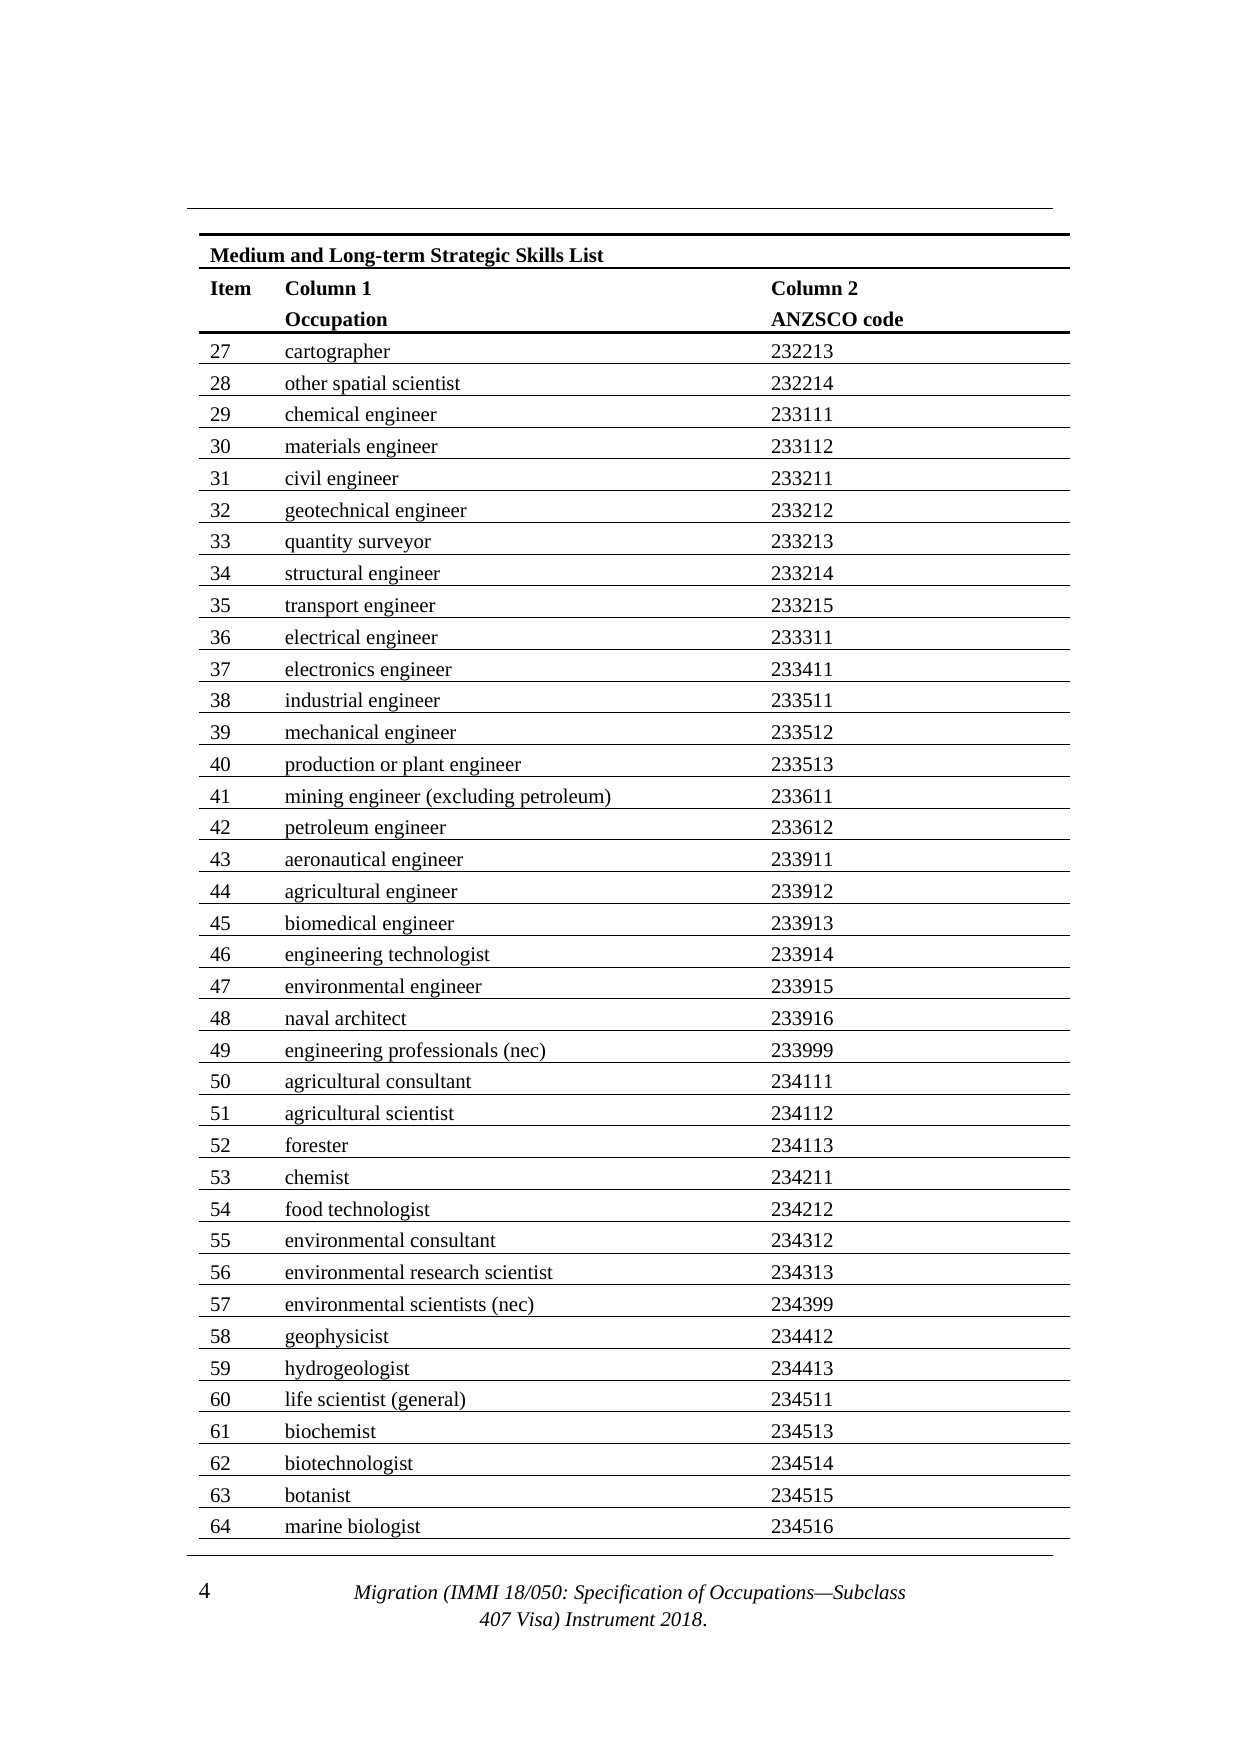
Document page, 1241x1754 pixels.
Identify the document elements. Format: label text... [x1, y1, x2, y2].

table_cell 37 [199, 650, 273, 681]
table_cell Item [199, 269, 273, 331]
table_cell 63 [199, 1476, 273, 1507]
table_cell food technologist [273, 1190, 759, 1221]
table_cell production or plant engineer [273, 745, 759, 776]
table_cell 234516 [760, 1508, 1070, 1538]
table_cell environmental scientists (nec) [273, 1285, 759, 1316]
table_cell 29 [199, 396, 273, 426]
table_cell 61 [199, 1412, 273, 1443]
table_cell 234399 [760, 1285, 1070, 1316]
table_cell forester [273, 1126, 759, 1157]
table_cell 233212 [760, 491, 1070, 522]
table_cell 234413 [760, 1349, 1070, 1379]
table_cell transport engineer [273, 586, 759, 617]
table_cell geotechnical engineer [273, 491, 759, 522]
table_cell biomedical engineer [273, 904, 759, 935]
table_cell mining engineer (excluding petroleum) [273, 777, 759, 808]
table_cell 233215 [760, 586, 1070, 617]
table_cell industrial engineer [273, 682, 759, 712]
table_cell 35 [199, 586, 273, 617]
table_cell 55 [199, 1222, 273, 1252]
table_cell agricultural scientist [273, 1095, 759, 1125]
table_cell 233912 [760, 872, 1070, 903]
table_cell quantity surveyor [273, 523, 759, 553]
table_cell aeronautical engineer [273, 840, 759, 871]
table_cell hydrogeologist [273, 1349, 759, 1379]
table_cell 233915 [760, 968, 1070, 998]
table_cell 233214 [760, 555, 1070, 585]
table_cell 233311 [760, 618, 1070, 649]
table_cell cartographer [273, 334, 759, 363]
table_cell 57 [199, 1285, 273, 1316]
table_cell agricultural engineer [273, 872, 759, 903]
table_cell mechanical engineer [273, 713, 759, 744]
table_cell 28 [199, 364, 273, 394]
table_cell life scientist (general) [273, 1381, 759, 1411]
table_cell 233513 [760, 745, 1070, 776]
table_cell biochemist [273, 1412, 759, 1443]
table_cell 39 [199, 713, 273, 744]
table_cell Column 2 ANZSCO code [760, 269, 1070, 331]
table_cell 53 [199, 1158, 273, 1189]
table_cell 45 [199, 904, 273, 935]
table_cell 233213 [760, 523, 1070, 553]
table_cell 234412 [760, 1317, 1070, 1348]
table_cell 40 [199, 745, 273, 776]
table_cell chemist [273, 1158, 759, 1189]
table_cell 233211 [760, 459, 1070, 490]
table_cell 50 [199, 1063, 273, 1093]
table_cell engineering professionals (nec) [273, 1031, 759, 1062]
table_cell naval architect [273, 999, 759, 1030]
table_cell 41 [199, 777, 273, 808]
table_cell 31 [199, 459, 273, 490]
table_cell 49 [199, 1031, 273, 1062]
table_cell 33 [199, 523, 273, 553]
table_cell 234211 [760, 1158, 1070, 1189]
table_cell 233611 [760, 777, 1070, 808]
table_cell 54 [199, 1190, 273, 1221]
table_cell 46 [199, 936, 273, 966]
table_cell 34 [199, 555, 273, 585]
table_cell materials engineer [273, 428, 759, 458]
table_cell 234212 [760, 1190, 1070, 1221]
table_cell 58 [199, 1317, 273, 1348]
table_header Medium and Long-term Strategic Skills List [199, 236, 1070, 267]
table_cell 234514 [760, 1444, 1070, 1475]
table_cell 62 [199, 1444, 273, 1475]
table_cell 60 [199, 1381, 273, 1411]
table_cell 64 [199, 1508, 273, 1538]
table_cell 233512 [760, 713, 1070, 744]
table_cell 233612 [760, 809, 1070, 839]
table_cell 232213 [760, 334, 1070, 363]
table_cell 234515 [760, 1476, 1070, 1507]
table_cell 233914 [760, 936, 1070, 966]
table_cell botanist [273, 1476, 759, 1507]
table_cell 234511 [760, 1381, 1070, 1411]
table_cell 56 [199, 1254, 273, 1284]
table_cell 232214 [760, 364, 1070, 394]
table_cell 30 [199, 428, 273, 458]
table_cell 44 [199, 872, 273, 903]
table_cell 233511 [760, 682, 1070, 712]
table_cell 234113 [760, 1126, 1070, 1157]
table_cell 233916 [760, 999, 1070, 1030]
table_cell Column 1 Occupation [273, 269, 759, 331]
table_cell other spatial scientist [273, 364, 759, 394]
table_cell 233911 [760, 840, 1070, 871]
table_cell 48 [199, 999, 273, 1030]
table_cell chemical engineer [273, 396, 759, 426]
table_cell geophysicist [273, 1317, 759, 1348]
table_cell 234513 [760, 1412, 1070, 1443]
table_cell marine biologist [273, 1508, 759, 1538]
table_cell environmental consultant [273, 1222, 759, 1252]
table_cell 36 [199, 618, 273, 649]
table_cell structural engineer [273, 555, 759, 585]
table_cell 233411 [760, 650, 1070, 681]
table_cell 51 [199, 1095, 273, 1125]
table_cell 59 [199, 1349, 273, 1379]
table_cell 43 [199, 840, 273, 871]
table_cell petroleum engineer [273, 809, 759, 839]
table_cell 52 [199, 1126, 273, 1157]
table_cell environmental engineer [273, 968, 759, 998]
table_cell 233111 [760, 396, 1070, 426]
table_cell 234312 [760, 1222, 1070, 1252]
table_cell 42 [199, 809, 273, 839]
table_cell 233913 [760, 904, 1070, 935]
table_cell biotechnologist [273, 1444, 759, 1475]
table_cell 234111 [760, 1063, 1070, 1093]
table_cell 38 [199, 682, 273, 712]
table_cell 233999 [760, 1031, 1070, 1062]
table_cell 234313 [760, 1254, 1070, 1284]
table_cell 27 [199, 334, 273, 363]
table_cell 234112 [760, 1095, 1070, 1125]
table_cell civil engineer [273, 459, 759, 490]
table_cell 233112 [760, 428, 1070, 458]
table_cell electronics engineer [273, 650, 759, 681]
table_cell electrical engineer [273, 618, 759, 649]
table_cell 47 [199, 968, 273, 998]
table_cell 32 [199, 491, 273, 522]
table_cell engineering technologist [273, 936, 759, 966]
table_cell environmental research scientist [273, 1254, 759, 1284]
table_cell agricultural consultant [273, 1063, 759, 1093]
